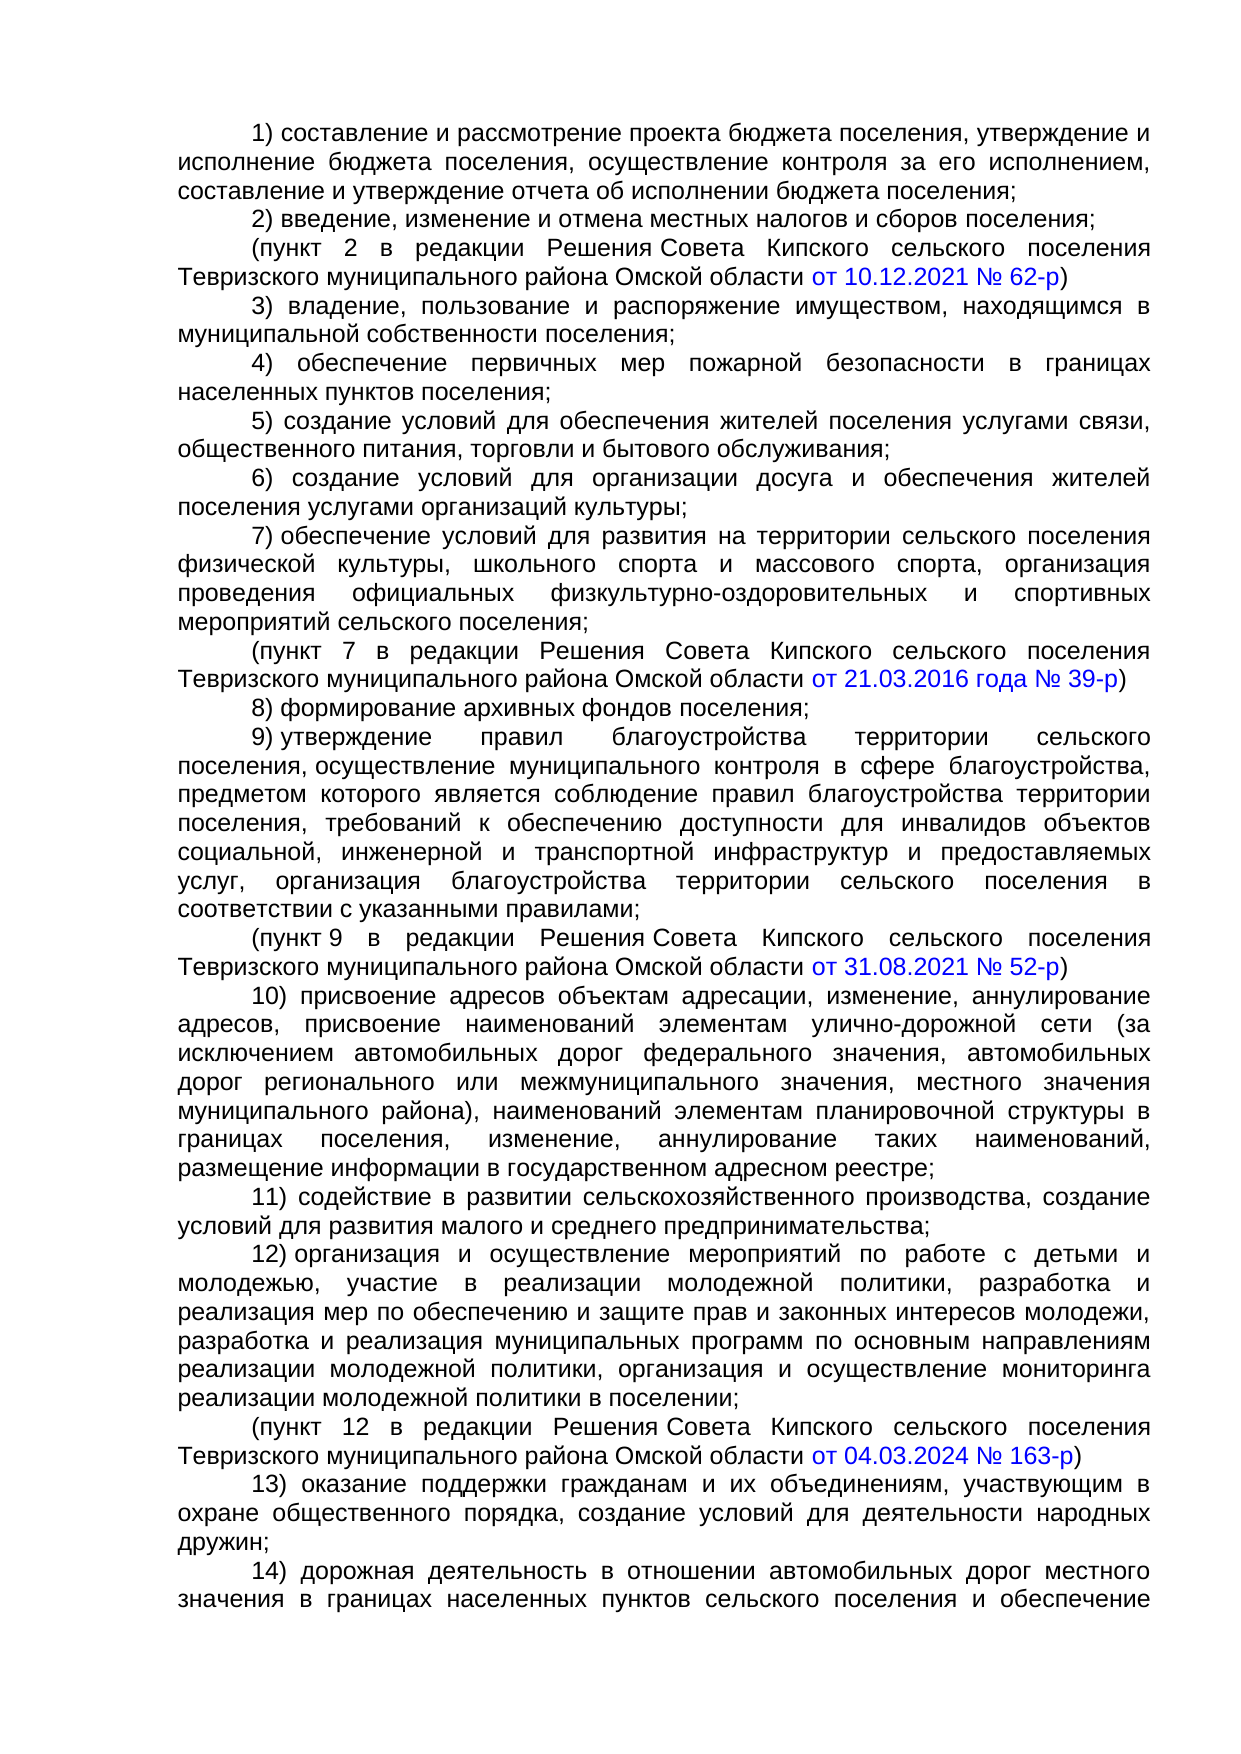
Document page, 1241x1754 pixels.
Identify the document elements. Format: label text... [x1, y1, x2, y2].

text 12) организация и осуществление мероприятий по работе с детьми и молодежью, участие в реализации молодежной политики, разработка и реализация мер по обеспечению и защите прав и законных интересов молодежи, разработка и реализация муниципальных программ по основным направлениям реализации молодежной политики, организация и осуществление мониторинга реализации молодежной политики в поселении; [177, 1239, 1152, 1412]
text 11) содействие в развитии сельскохозяйственного производства, создание условий для развития малого и среднего предпринимательства; [177, 1182, 1152, 1239]
text 5) создание условий для обеспечения жителей поселения услугами связи, общественного питания, торговли и бытового обслуживания; [177, 406, 1152, 463]
text 1) составление и рассмотрение проекта бюджета поселения, утверждение и исполнение бюджета поселения, осуществление контроля за его исполнением, составление и утверждение отчета об исполнении бюджета поселения; [177, 118, 1152, 204]
text (пункт 12 в редакции Решения Совета Кипского сельского поселения Тевризского муниципального района Омской области от 04.03.2024 № 163-р) [177, 1412, 1152, 1469]
text 4) обеспечение первичных мер пожарной безопасности в границах населенных пунктов поселения; [177, 348, 1152, 406]
text 8) формирование архивных фондов поселения; [177, 693, 1152, 722]
text 10) присвоение адресов объектам адресации, изменение, аннулирование адресов, присвоение наименований элементам улично-дорожной сети (за исключением автомобильных дорог федерального значения, автомобильных дорог регионального или межмуниципального значения, местного значения муниципального района), наименований элементам планировочной структуры в границах поселения, изменение, аннулирование таких наименований, размещение информации в государственном адресном реестре; [177, 981, 1152, 1182]
text 6) создание условий для организации досуга и обеспечения жителей поселения услугами организаций культуры; [177, 463, 1152, 521]
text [177, 1556, 1152, 1613]
text (пункт 7 в редакции Решения Совета Кипского сельского поселения Тевризского муниципального района Омской области от 21.03.2016 года № 39-р) [177, 636, 1152, 693]
text (пункт 9 в редакции Решения Совета Кипского сельского поселения Тевризского муниципального района Омской области от 31.08.2021 № 52-р) [177, 923, 1152, 981]
text 2) введение, изменение и отмена местных налогов и сборов поселения; [177, 204, 1152, 233]
text 9) утверждение правил благоустройства территории сельского поселения, осуществление муниципального контроля в сфере благоустройства, предметом которого является соблюдение правил благоустройства территории поселения, требований к обеспечению доступности для инвалидов объектов социальной, инженерной и транспортной инфраструктур и предоставляемых услуг, организация благоустройства территории сельского поселения в соответствии с указанными правилами; [177, 722, 1152, 923]
text (пункт 2 в редакции Решения Совета Кипского сельского поселения Тевризского муниципального района Омской области от 10.12.2021 № 62-р) [177, 233, 1152, 291]
text 7) обеспечение условий для развития на территории сельского поселения физической культуры, школьного спорта и массового спорта, организация проведения официальных физкультурно-оздоровительных и спортивных мероприятий сельского поселения; [177, 521, 1152, 636]
text 3) владение, пользование и распоряжение имуществом, находящимся в муниципальной собственности поселения; [177, 291, 1152, 348]
text 13) оказание поддержки гражданам и их объединениям, участвующим в охране общественного порядка, создание условий для деятельности народных дружин; [177, 1469, 1152, 1556]
